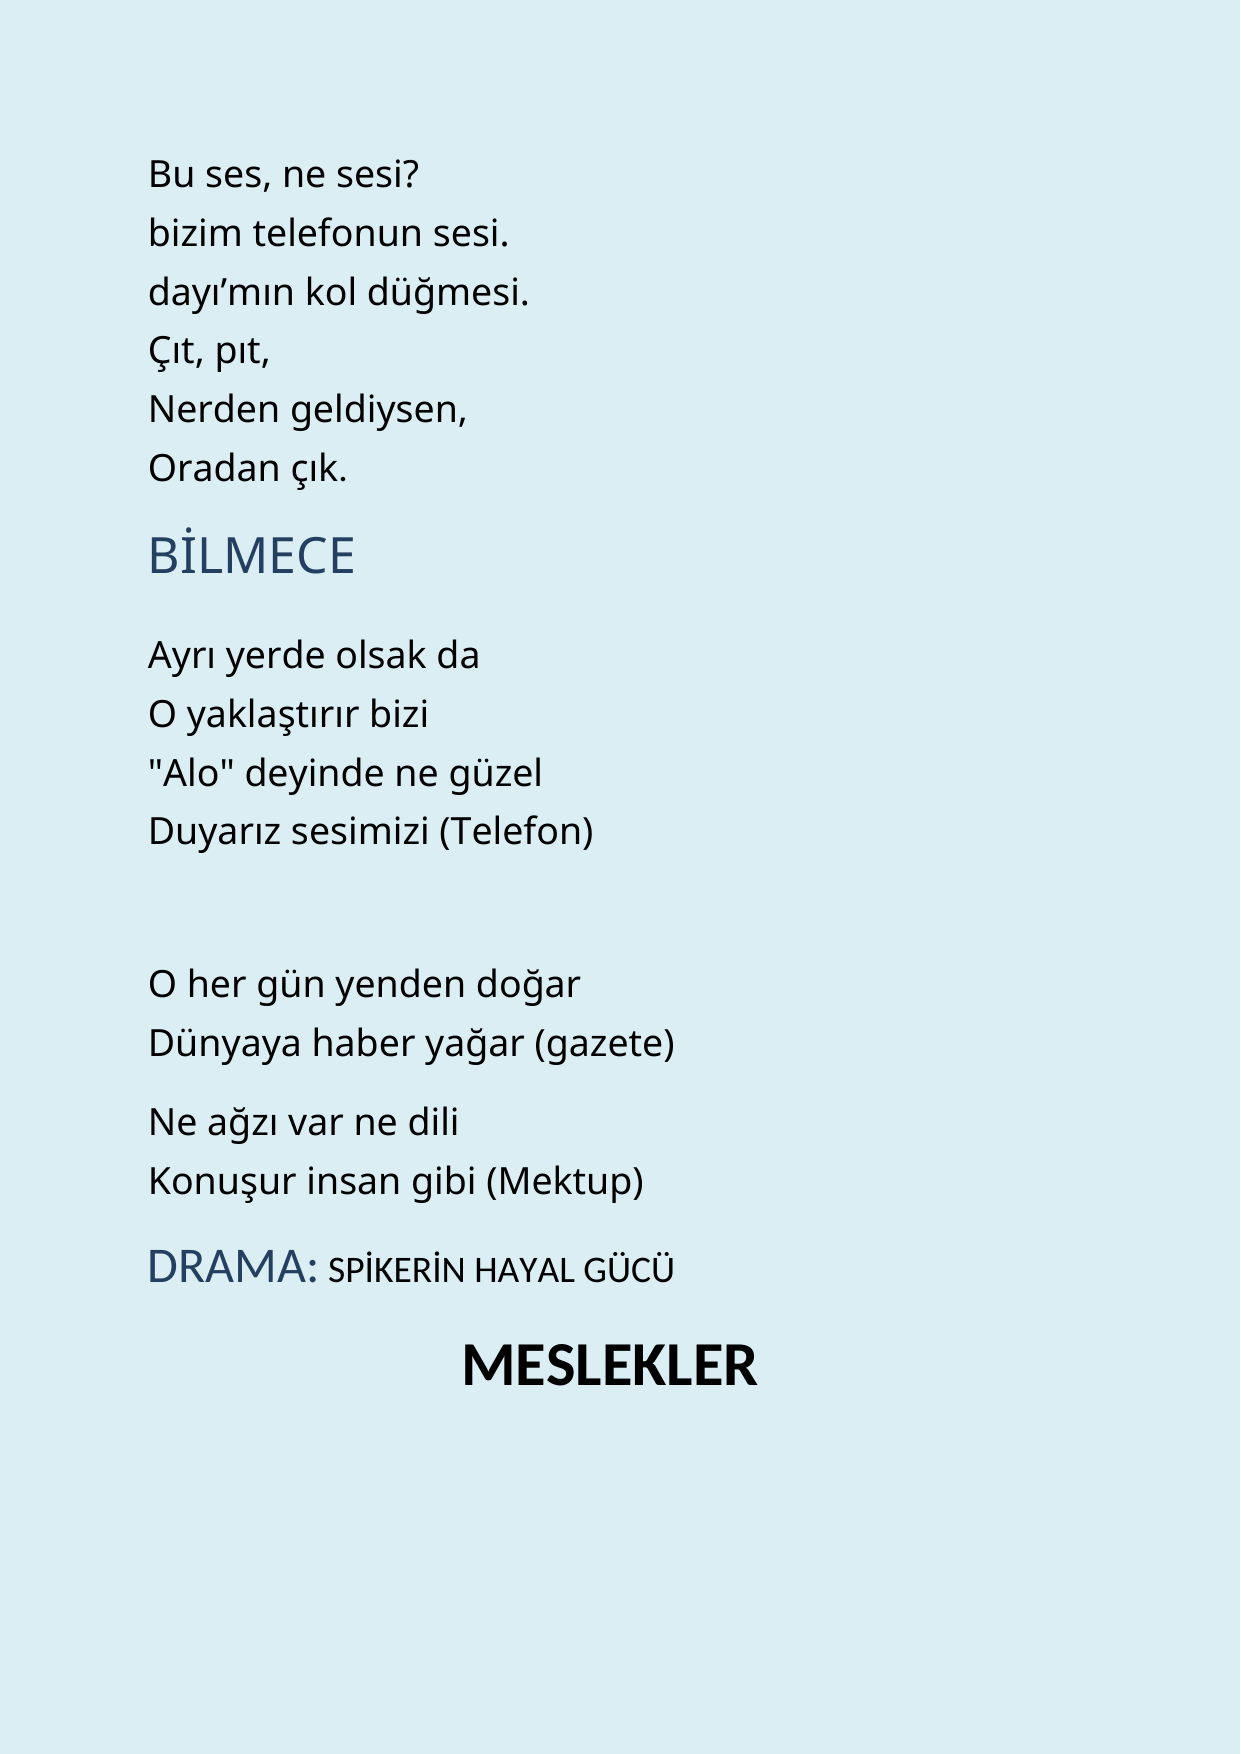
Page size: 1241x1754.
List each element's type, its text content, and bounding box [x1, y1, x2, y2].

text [148, 148, 1093, 492]
text Ne ağzı var ne dili Konuşur insan gibi (Mektup) [148, 1096, 1093, 1205]
text MESLEKLER [148, 1325, 1093, 1401]
text O her gün yenden doğar Dünyaya haber yağar (gazete) [148, 958, 1093, 1067]
text BİLMECE Ayrı yerde olsak da O yaklaştırır bizi "Alo" deyinde ne güzel Duyarız sesimizi (Telefon) [148, 520, 1093, 856]
text DRAMA: SPİKERİN HAYAL GÜCÜ [148, 1234, 1093, 1295]
